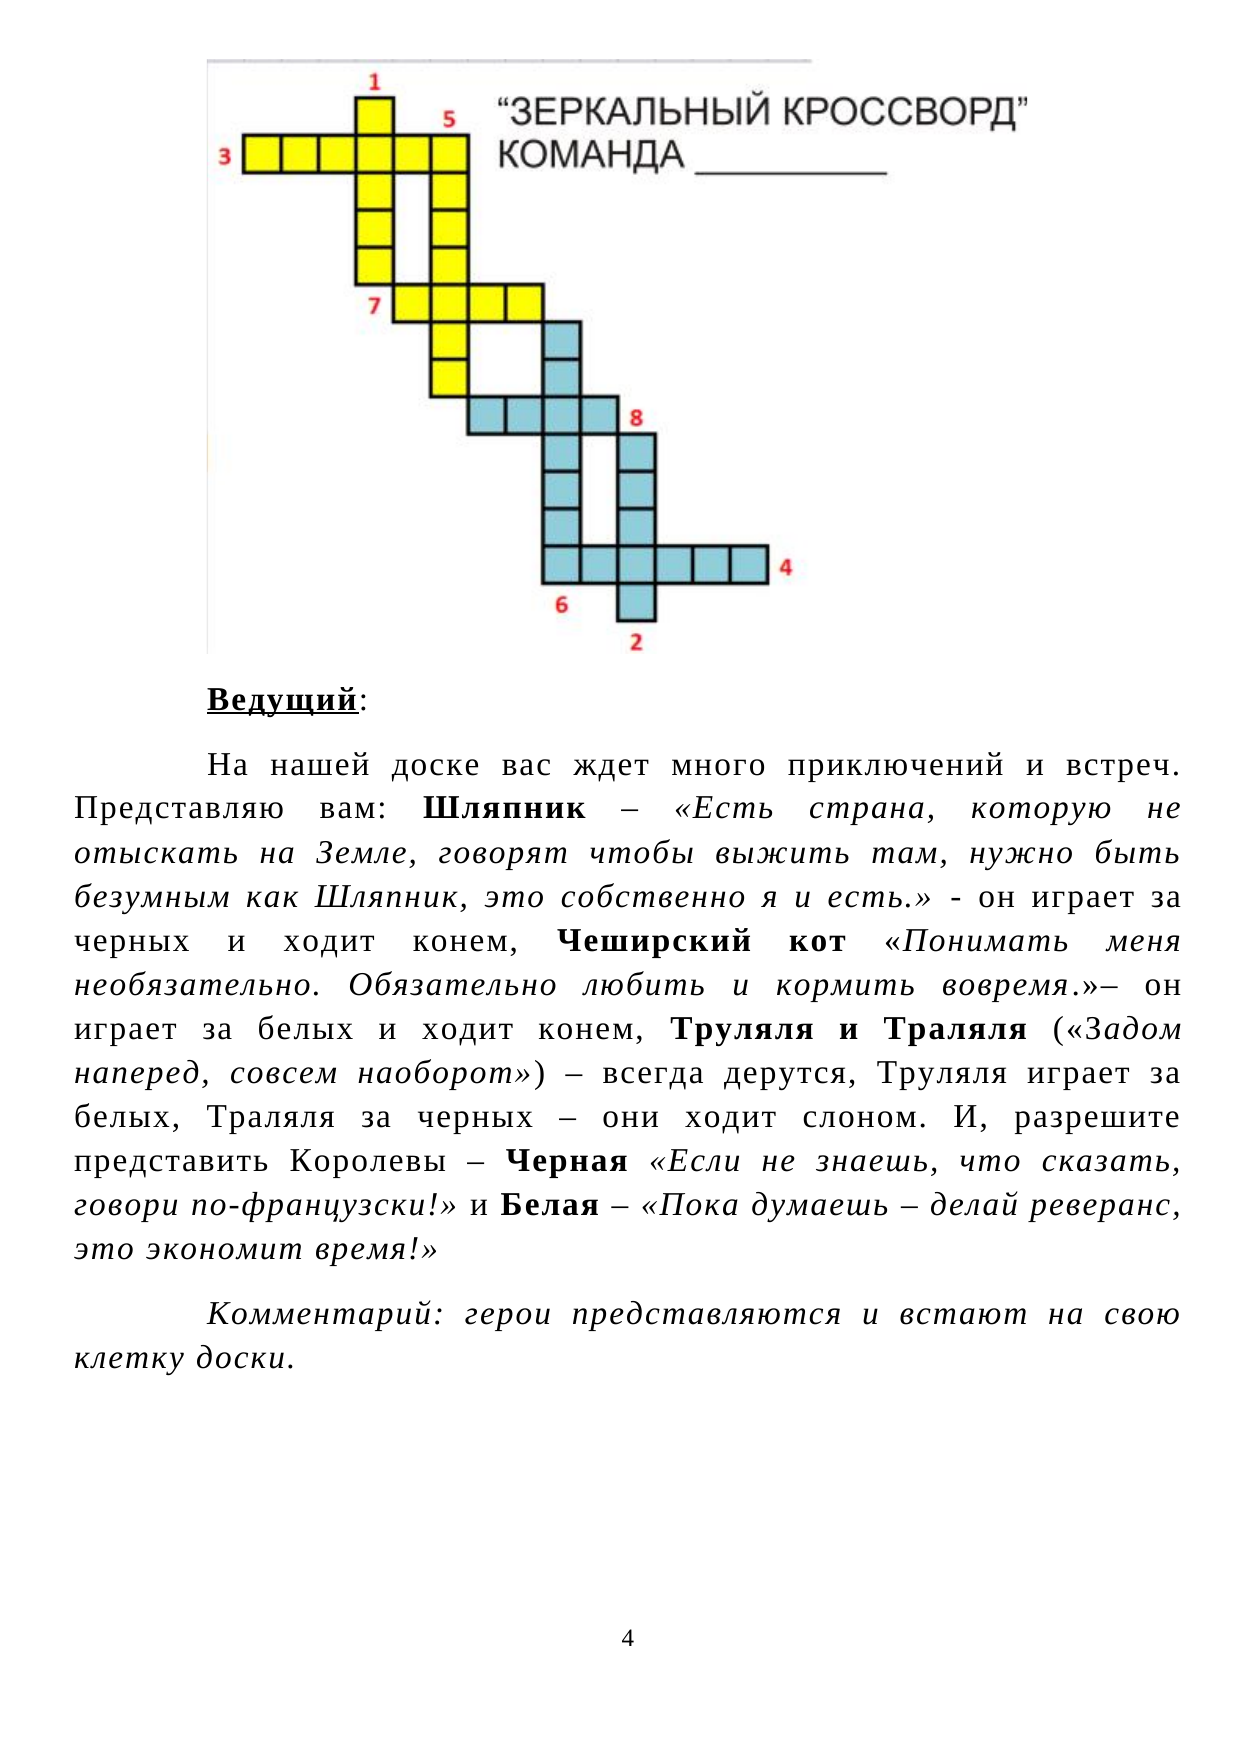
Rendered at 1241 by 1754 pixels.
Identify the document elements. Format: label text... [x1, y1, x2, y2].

text На нашей доске вас ждет много приключений и встреч. Представляю вам: Шляпник – «Есть страна, которую не отыскать на Земле, говорят чтобы выжить там, нужно быть безумным как Шляпник, это собственно я и есть.» - он играет за черных и ходит конем, Чеширский кот «Понимать меня необязательно. Обязательно любить и кормить вовремя.»– он играет за белых и ходит конем, Труляля и Траляля («Задом наперед, совсем наоборот») – всегда дерутся, Труляля играет за белых, Траляля за черных – они ходит слоном. И, разрешите представить Королевы – Черная «Если не знаешь, что сказать, говори по-французски!» и Белая – «Пока думаешь – делай реверанс, это экономит время!» [74, 744, 1181, 1267]
text Ведущий: [74, 679, 1181, 717]
text Комментарий: герои представляются и встают на свою клетку доски. [74, 1293, 1181, 1376]
picture [206, 59, 1028, 654]
